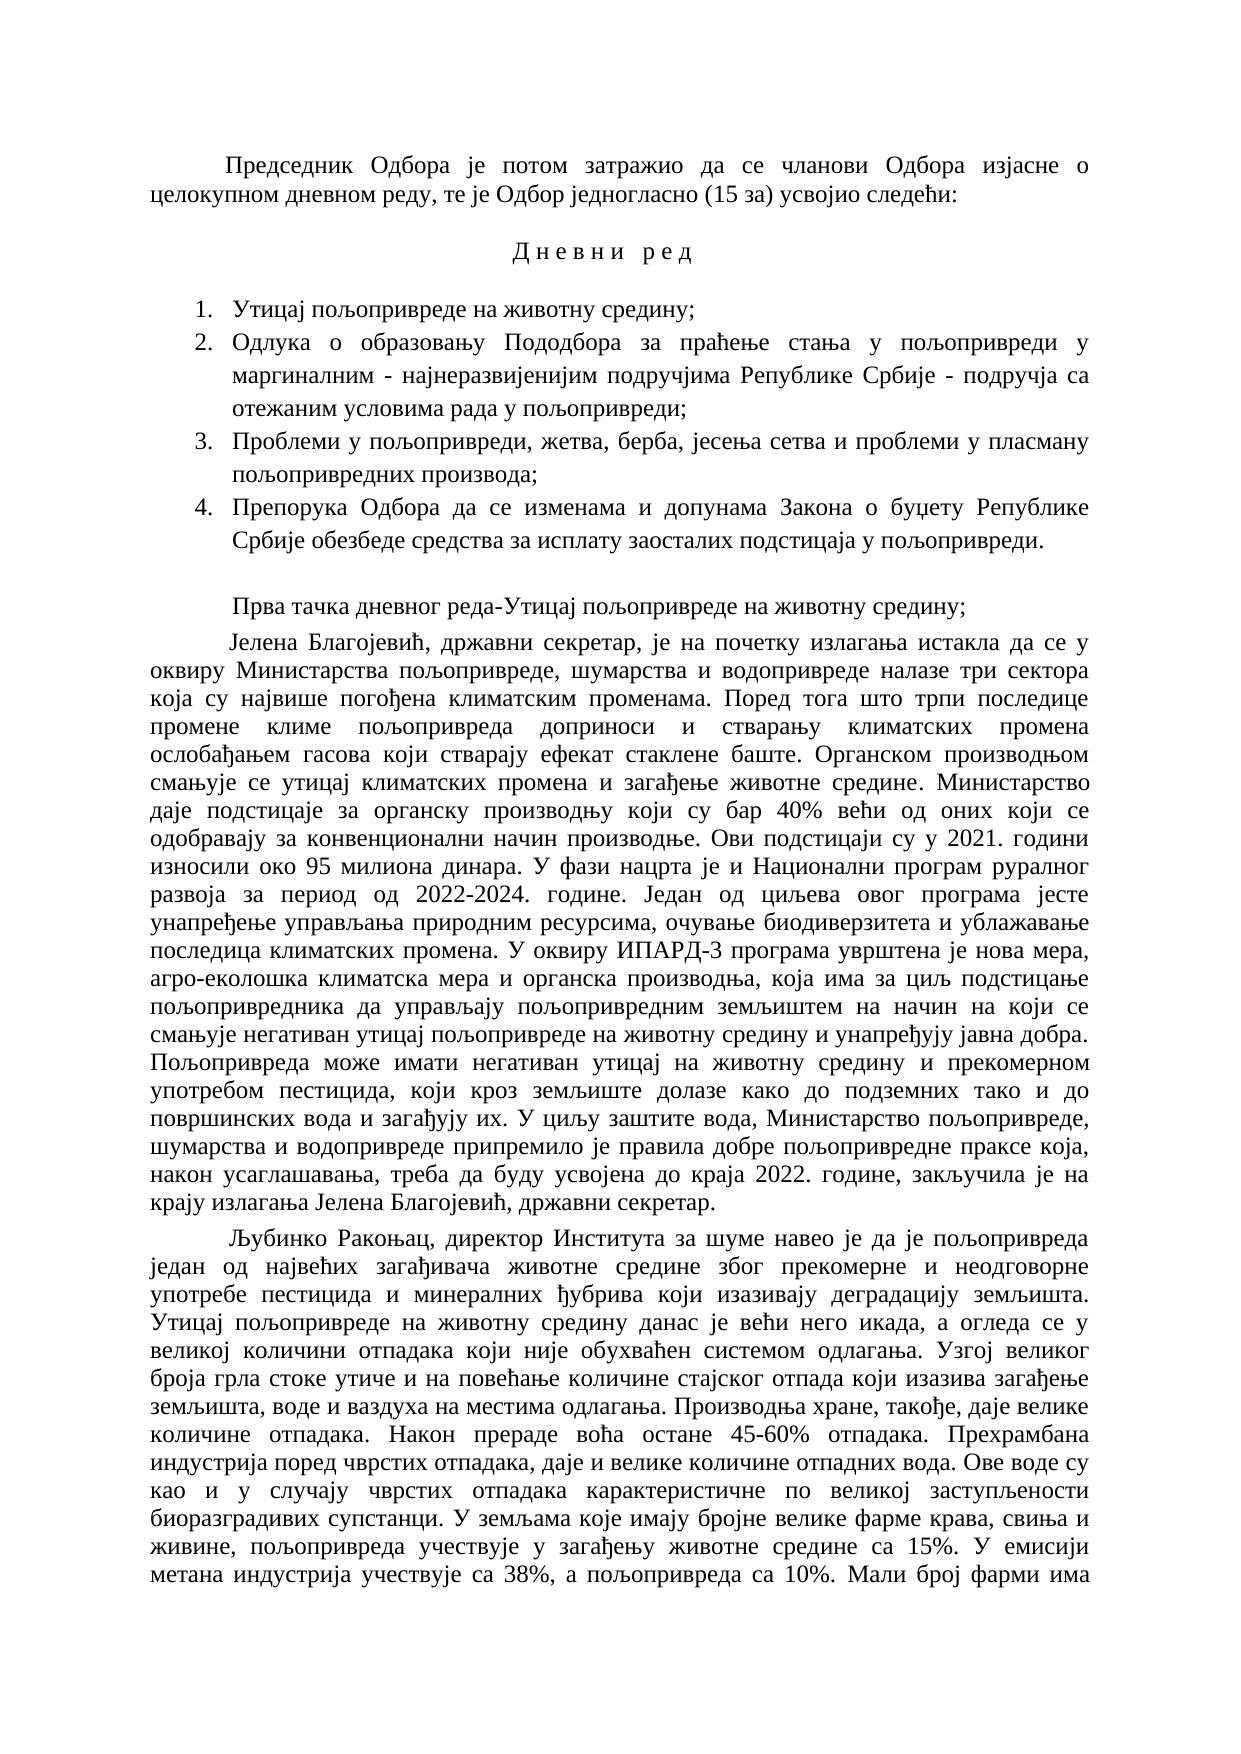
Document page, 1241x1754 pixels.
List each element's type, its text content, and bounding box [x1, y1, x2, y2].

text Јелена Благојевић, државни секретар, је на почетку излагања истакла да се у оквиру Министарства пољопривреде, шумарства и водопривреде налазе три сектора која су највише погођена климатским променама. Поред тога што трпи последице промене климе пољопривреда доприноси и стварању климатских промена ослобађањем гасова који стварају ефекат стаклене баште. Органском производњом смањује се утицај климатских промена и загађење животне средине. Министарство даје подстицаје за органску производњу који су бар 40% већи од оних који се одобравају за конвенционални начин производње. Ови подстицаји су у 2021. години износили око 95 милиона динара. У фази нацрта је и Национални програм руралног развоја за период од 2022-2024. године. Један од циљева овог програма јесте унапређење управљања природним ресурсима, очување биодиверзитета и ублажавање последица климатских промена. У оквиру ИПАРД-3 програма уврштена је нова мера, агро-еколошка климатска мера и органска производња, која има за циљ подстицање пољопривредника да управљају пољопривредним земљиштем на начин на који се смањује негативан утицај пољопривреде на животну средину и унапређују јавна добра. Пољопривреда може имати негативан утицај на животну средину и прекомерном употребом пестицида, који кроз земљиште долазе како до подземних тако и до површинских вода и загађују их. У циљу заштите вода, Министарство пољопривреде, шумарства и водопривреде припремило је правила добре пољопривредне праксе која, након усаглашавања, треба да буду усвојена до краја 2022. године, закључила је на крају излагања Јелена Благојевић, државни секретар. [150, 628, 1090, 1216]
text Прва тачка дневног реда-Утицај пољопривреде на животну средину; [225, 591, 1090, 620]
text Председник Одбора је потом затражио да се чланови Одбора изјасне о целокупном дневном реду, те је Одбор једногласно (15 за) усвојио следећи: [150, 150, 1090, 207]
list Одлука о образовању Пододбора за праћење стања у пољопривреди у маргиналним - најнеразвијенијим подручјима Републике Србије - подручја са отежаним условима рада у пољопривреди; [194, 327, 1090, 422]
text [150, 1224, 1090, 1588]
list Утицај пољопривреде на животну средину; [194, 294, 1090, 322]
list Проблеми у пољопривреди, жетва, берба, јесења сетва и проблеми у пласману пољопривредних производа; [194, 426, 1090, 488]
list Препорука Одбора да се изменама и допунама Закона о буџету Републике Србије обезбеде средства за исплату заосталих подстицаја у пољопривреди. [194, 492, 1090, 554]
text Д н е в н и р е д [150, 236, 1090, 265]
